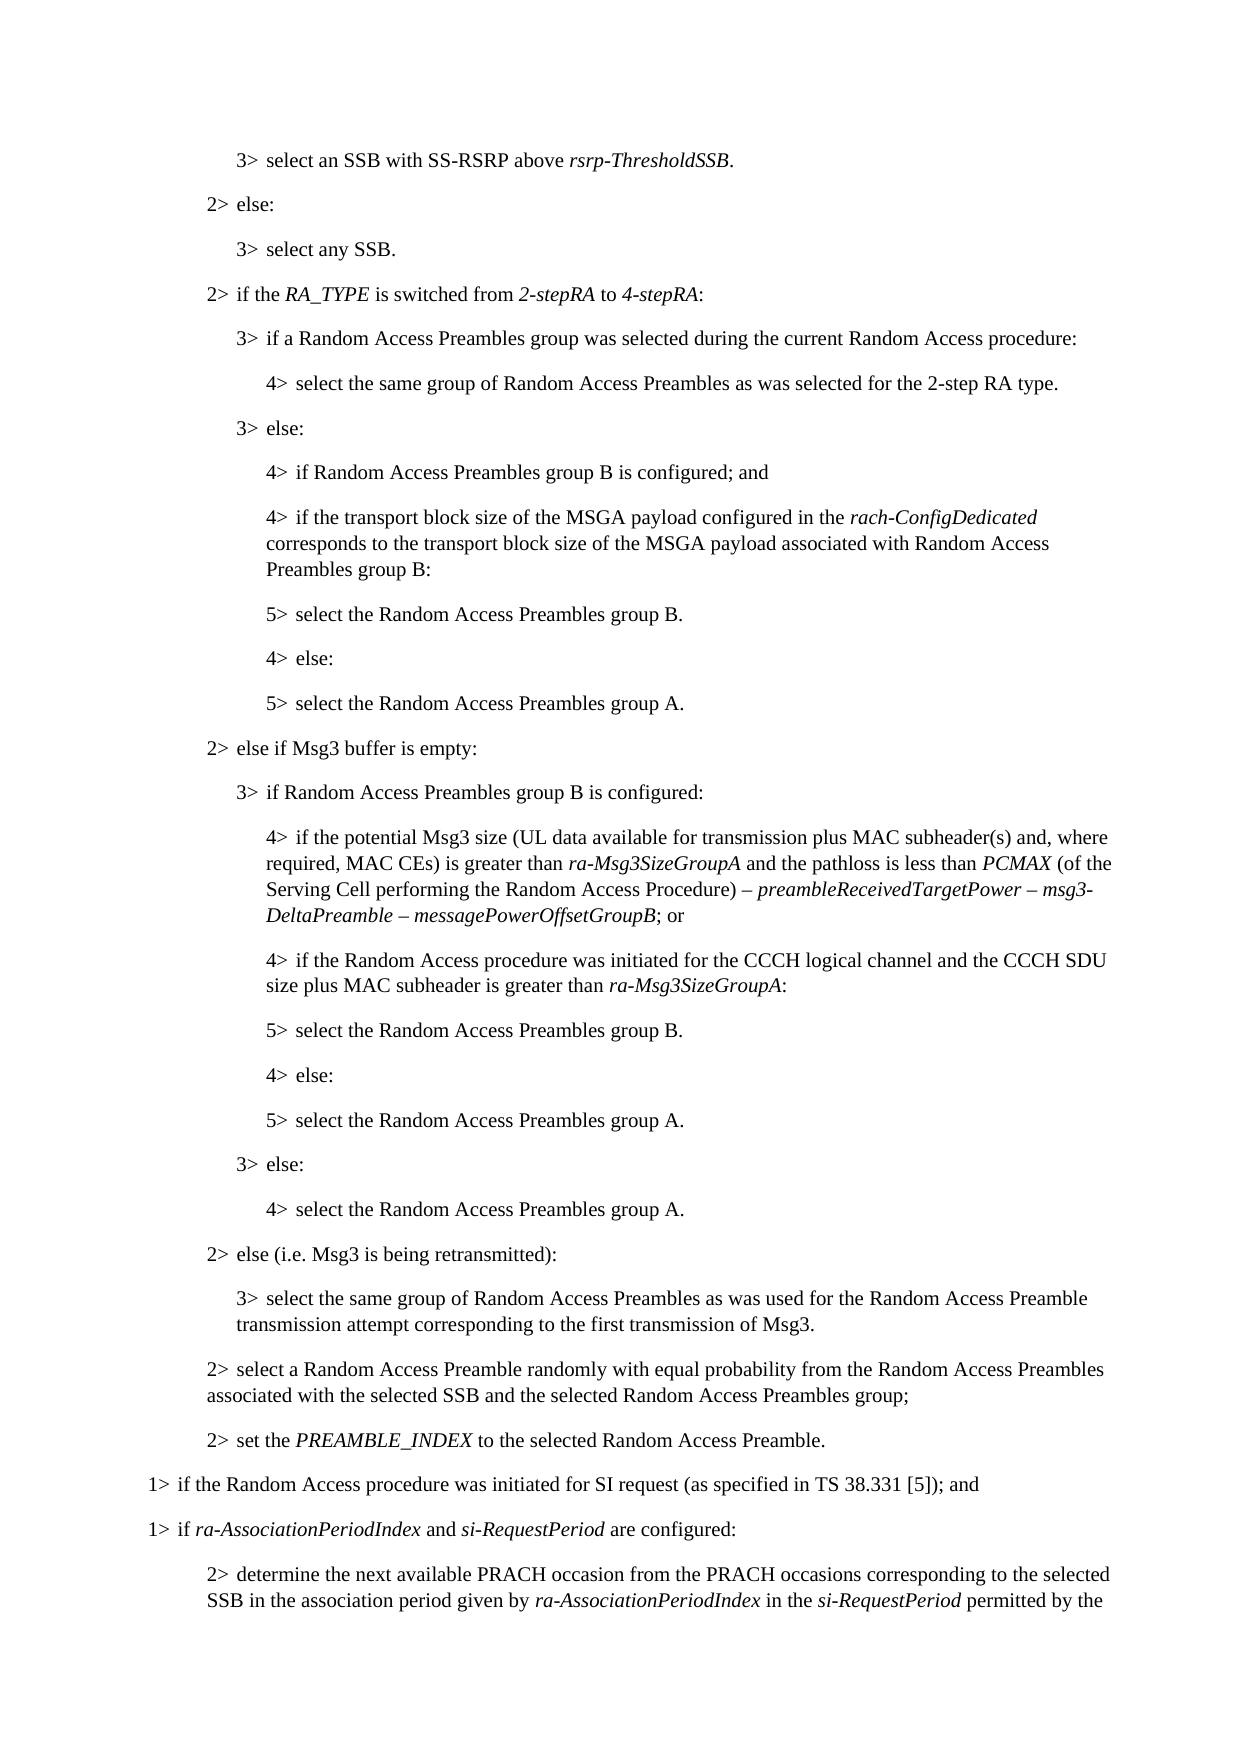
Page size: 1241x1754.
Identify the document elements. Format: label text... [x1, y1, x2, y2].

text 4> if the Random Access procedure was initiated for the CCCH logical channel and the CCCH SDU size plus MAC subheader is greater than ra-Msg3SizeGroupA: [266, 947, 1122, 997]
text 5> select the Random Access Preambles group B. [266, 1018, 1122, 1042]
text 5> select the Random Access Preambles group B. [266, 602, 1122, 626]
text 4> select the Random Access Preambles group A. [266, 1197, 1122, 1221]
text 4> if Random Access Preambles group B is configured; and [266, 460, 1122, 484]
text 4> else: [266, 646, 1122, 670]
text 3> select the same group of Random Access Preambles as was used for the Random Access Preamble transmission attempt corresponding to the first transmission of Msg3. [236, 1286, 1122, 1336]
text 2> if the RA_TYPE is switched from 2-stepRA to 4-stepRA: [207, 282, 1122, 306]
text 4> if the potential Msg3 size (UL data available for transmission plus MAC subheader(s) and, where required, MAC CEs) is greater than ra-Msg3SizeGroupA and the pathloss is less than PCMAX (of the Serving Cell performing the Random Access Procedure) – preambleReceivedTargetPower – msg3-DeltaPreamble – messagePowerOffsetGroupB; or [266, 825, 1122, 927]
text 3> if a Random Access Preambles group was selected during the current Random Access procedure: [236, 326, 1122, 350]
text 3> select any SSB. [236, 237, 1122, 261]
text 5> select the Random Access Preambles group A. [266, 691, 1122, 715]
text 3> if Random Access Preambles group B is configured: [236, 780, 1122, 804]
text 2> else if Msg3 buffer is empty: [207, 736, 1122, 760]
text 4> select the same group of Random Access Preambles as was selected for the 2-step RA type. [266, 371, 1122, 395]
text 2> set the PREAMBLE_INDEX to the selected Random Access Preamble. [207, 1427, 1122, 1452]
text 4> else: [266, 1063, 1122, 1087]
text 3> else: [236, 416, 1122, 440]
text 1> if ra-AssociationPeriodIndex and si-RequestPeriod are configured: [148, 1517, 1122, 1541]
text 2> select a Random Access Preamble randomly with equal probability from the Random Access Preambles associated with the selected SSB and the selected Random Access Preambles group; [207, 1357, 1122, 1407]
text 2> else (i.e. Msg3 is being retransmitted): [207, 1242, 1122, 1266]
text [207, 1562, 1122, 1612]
text 3> else: [236, 1152, 1122, 1176]
text 3> select an SSB with SS-RSRP above rsrp-ThresholdSSB. [236, 147, 1122, 172]
text 5> select the Random Access Preambles group A. [266, 1107, 1122, 1132]
text 4> if the transport block size of the MSGA payload configured in the rach-ConfigDedicated corresponds to the transport block size of the MSGA payload associated with Random Access Preambles group B: [266, 505, 1122, 581]
text 1> if the Random Access procedure was initiated for SI request (as specified in TS 38.331 [5]); and [148, 1472, 1122, 1496]
text 2> else: [207, 192, 1122, 216]
